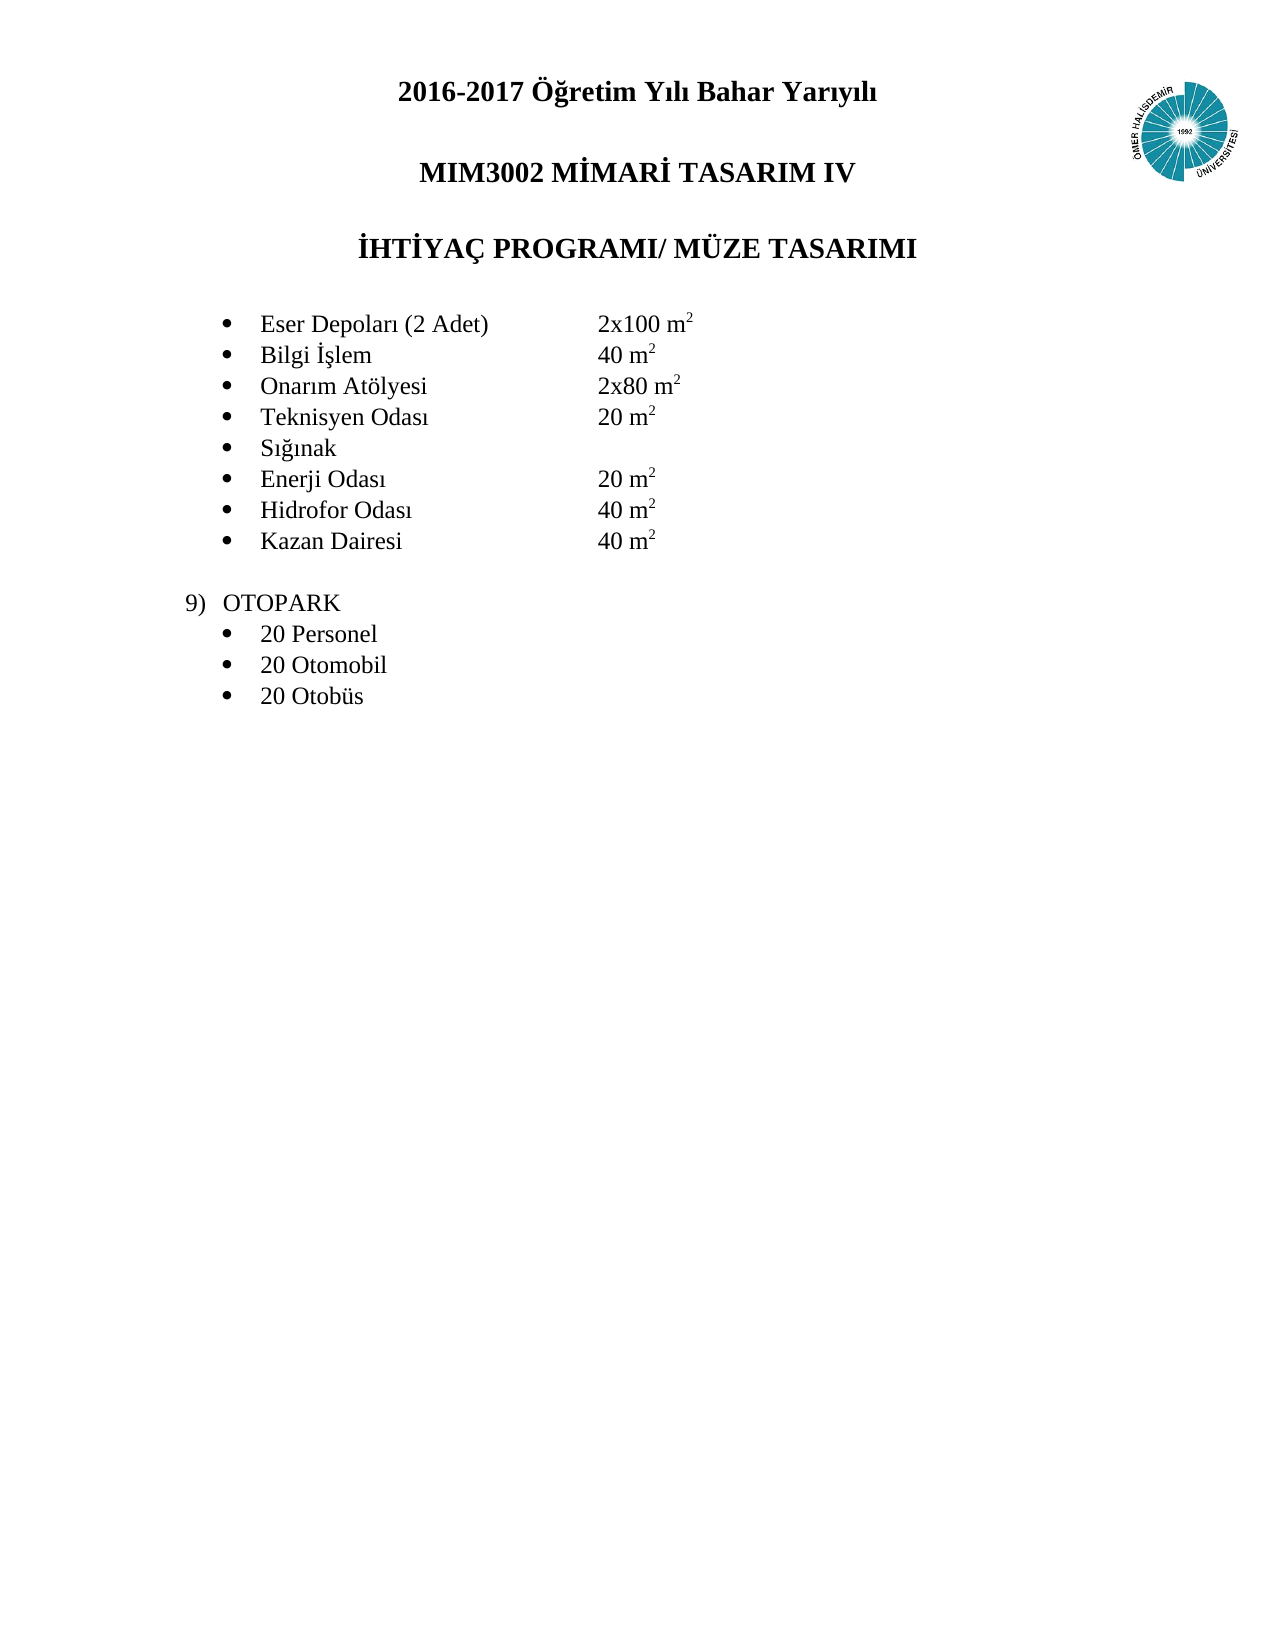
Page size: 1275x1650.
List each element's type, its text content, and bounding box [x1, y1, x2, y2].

list 20 Otomobil [223, 650, 1127, 679]
list 20 Otobüs [223, 681, 1127, 710]
picture [1127, 74, 1240, 188]
list 20 Personel [223, 619, 1127, 648]
list Onarım Atölyesi 2x80 m2 [223, 371, 1127, 400]
list Teknisyen Odası 20 m2 [223, 402, 1127, 431]
list OTOPARK [185, 588, 1127, 617]
list Sığınak [223, 433, 1127, 462]
list Eser Depoları (2 Adet) 2x100 m2 [223, 309, 1127, 338]
list Hidrofor Odası 40 m2 [223, 495, 1127, 524]
list Bilgi İşlem 40 m2 [223, 340, 1127, 369]
list Enerji Odası 20 m2 [223, 464, 1127, 493]
list Kazan Dairesi 40 m2 [223, 526, 1127, 555]
